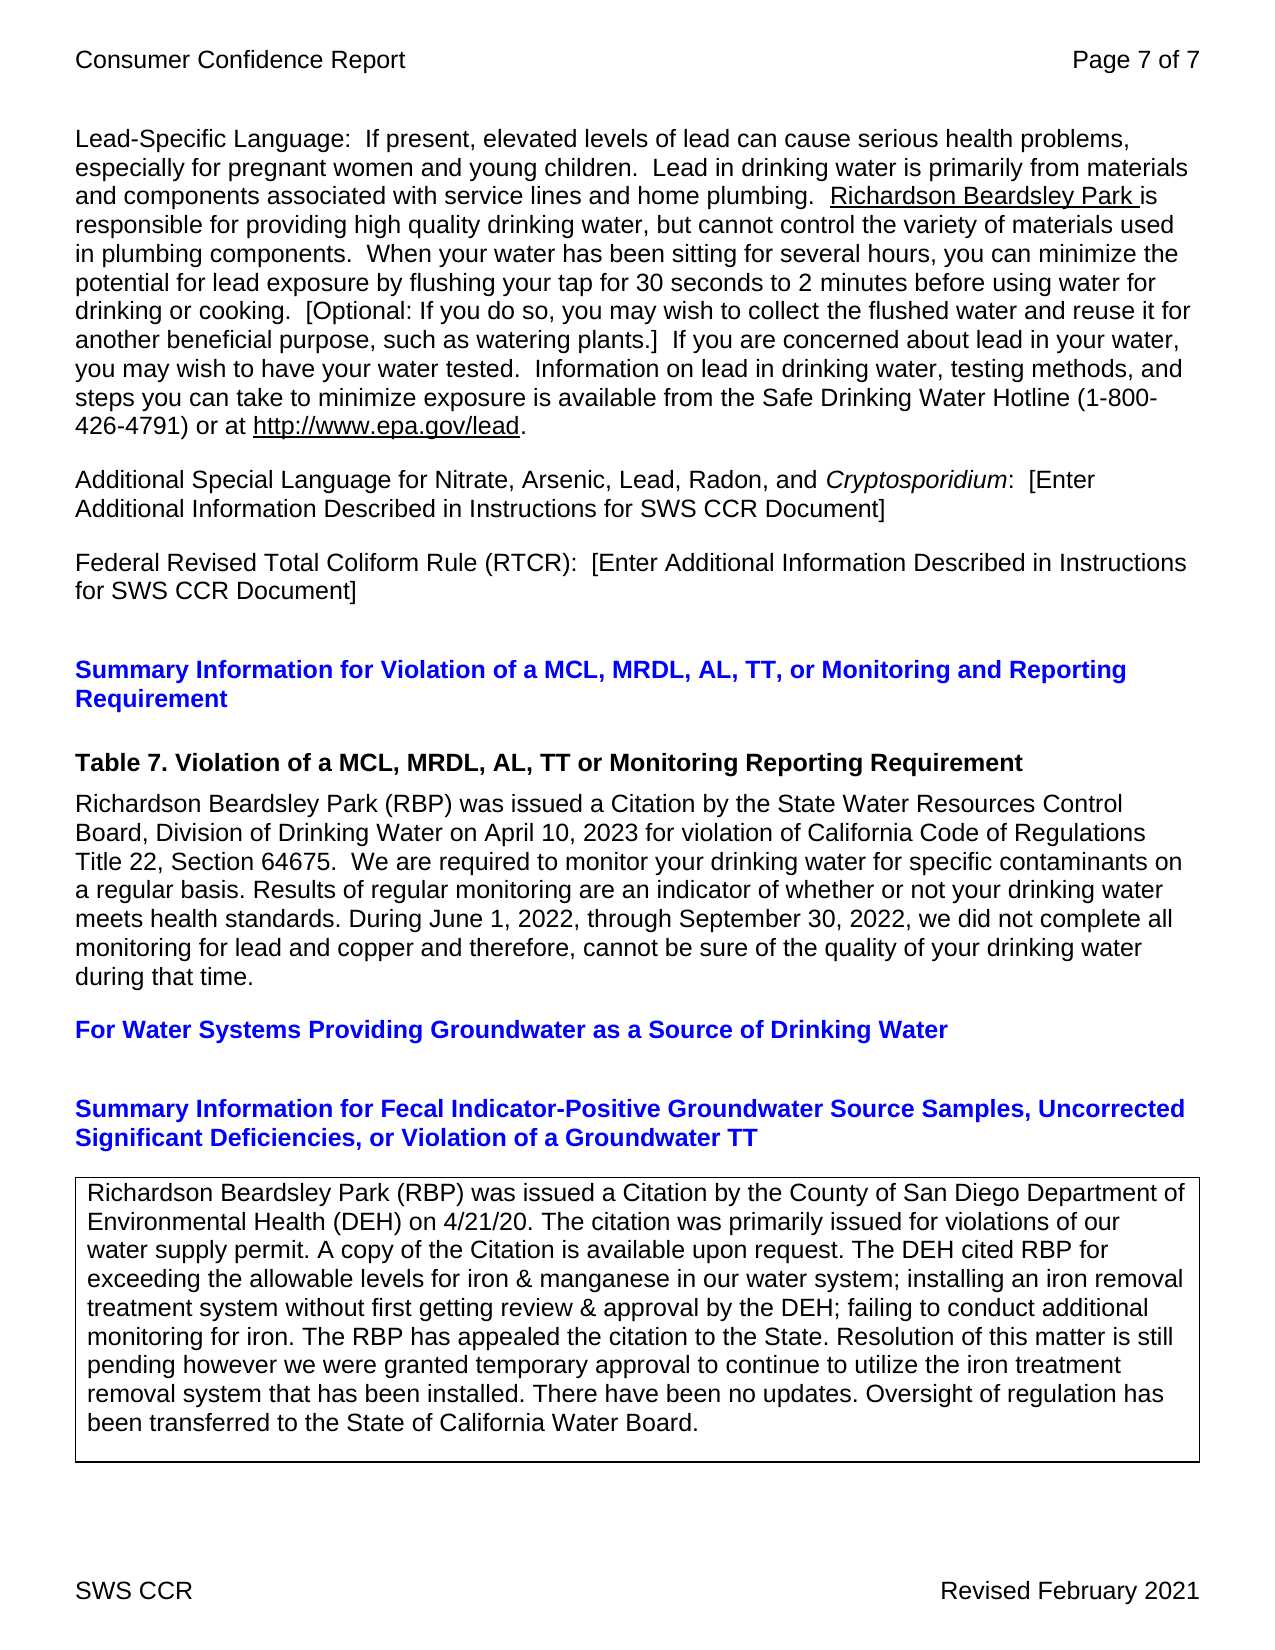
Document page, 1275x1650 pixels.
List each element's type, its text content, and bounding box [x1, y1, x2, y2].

subtitle Summary Information for Fecal Indicator-Positive Groundwater Source Samples, Uncorrected Significant Deficiencies, or Violation of a Groundwater TT [75, 1094, 1200, 1152]
text Federal Revised Total Coliform Rule (RTCR): [Enter Additional Information Described in Instructions for SWS CCR Document] [75, 547, 1200, 605]
text Table 7. Violation of a MCL, MRDL, AL, TT or Monitoring Reporting Requirement [75, 748, 1200, 777]
subtitle Summary Information for Violation of a MCL, MRDL, AL, TT, or Monitoring and Reporting Requirement [75, 655, 1200, 712]
subtitle For Water Systems Providing Groundwater as a Source of Drinking Water [75, 1015, 1200, 1044]
table_header Richardson Beardsley Park (RBP) was issued a Citation by the County of San Diego Department of Environmental Health (DEH) on 4/21/20. The citation was primarily issued for violations of our water supply permit. A copy of the Citation is available upon request. The DEH cited RBP for exceeding the allowable levels for iron & manganese in our water system; installing an iron removal treatment system without first getting review & approval by the DEH; failing to conduct additional monitoring for iron. The RBP has appealed the citation to the State. Resolution of this matter is still pending however we were granted temporary approval to continue to utilize the iron treatment removal system that has been installed. There have been no updates. Oversight of regulation has been transferred to the State of California Water Board. [76, 1178, 1199, 1461]
text Lead-Specific Language: If present, elevated levels of lead can cause serious health problems, especially for pregnant women and young children. Lead in drinking water is primarily from materials and components associated with service lines and home plumbing. Richardson Beardsley Park is responsible for providing high quality drinking water, but cannot control the variety of materials used in plumbing components. When your water has been sitting for several hours, you can minimize the potential for lead exposure by flushing your tap for 30 seconds to 2 minutes before using water for drinking or cooking. [Optional: If you do so, you may wish to collect the flushed water and reuse it for another beneficial purpose, such as watering plants.] If you are concerned about lead in your water, you may wish to have your water tested. Information on lead in drinking water, testing methods, and steps you can take to minimize exposure is available from the Safe Drinking Water Hotline (1-800-426-4791) or at http://www.epa.gov/lead. [75, 124, 1200, 440]
text Richardson Beardsley Park (RBP) was issued a Citation by the State Water Resources Control Board, Division of Drinking Water on April 10, 2023 for violation of California Code of Regulations Title 22, Section 64675. We are required to monitor your drinking water for specific contaminants on a regular basis. Results of regular monitoring are an indicator of whether or not your drinking water meets health standards. During June 1, 2022, through September 30, 2022, we did not complete all monitoring for lead and copper and therefore, cannot be sure of the quality of your drinking water during that time. [75, 789, 1200, 990]
text Additional Special Language for Nitrate, Arsenic, Lead, Radon, and Cryptosporidium: [Enter Additional Information Described in Instructions for SWS CCR Document] [75, 465, 1200, 522]
